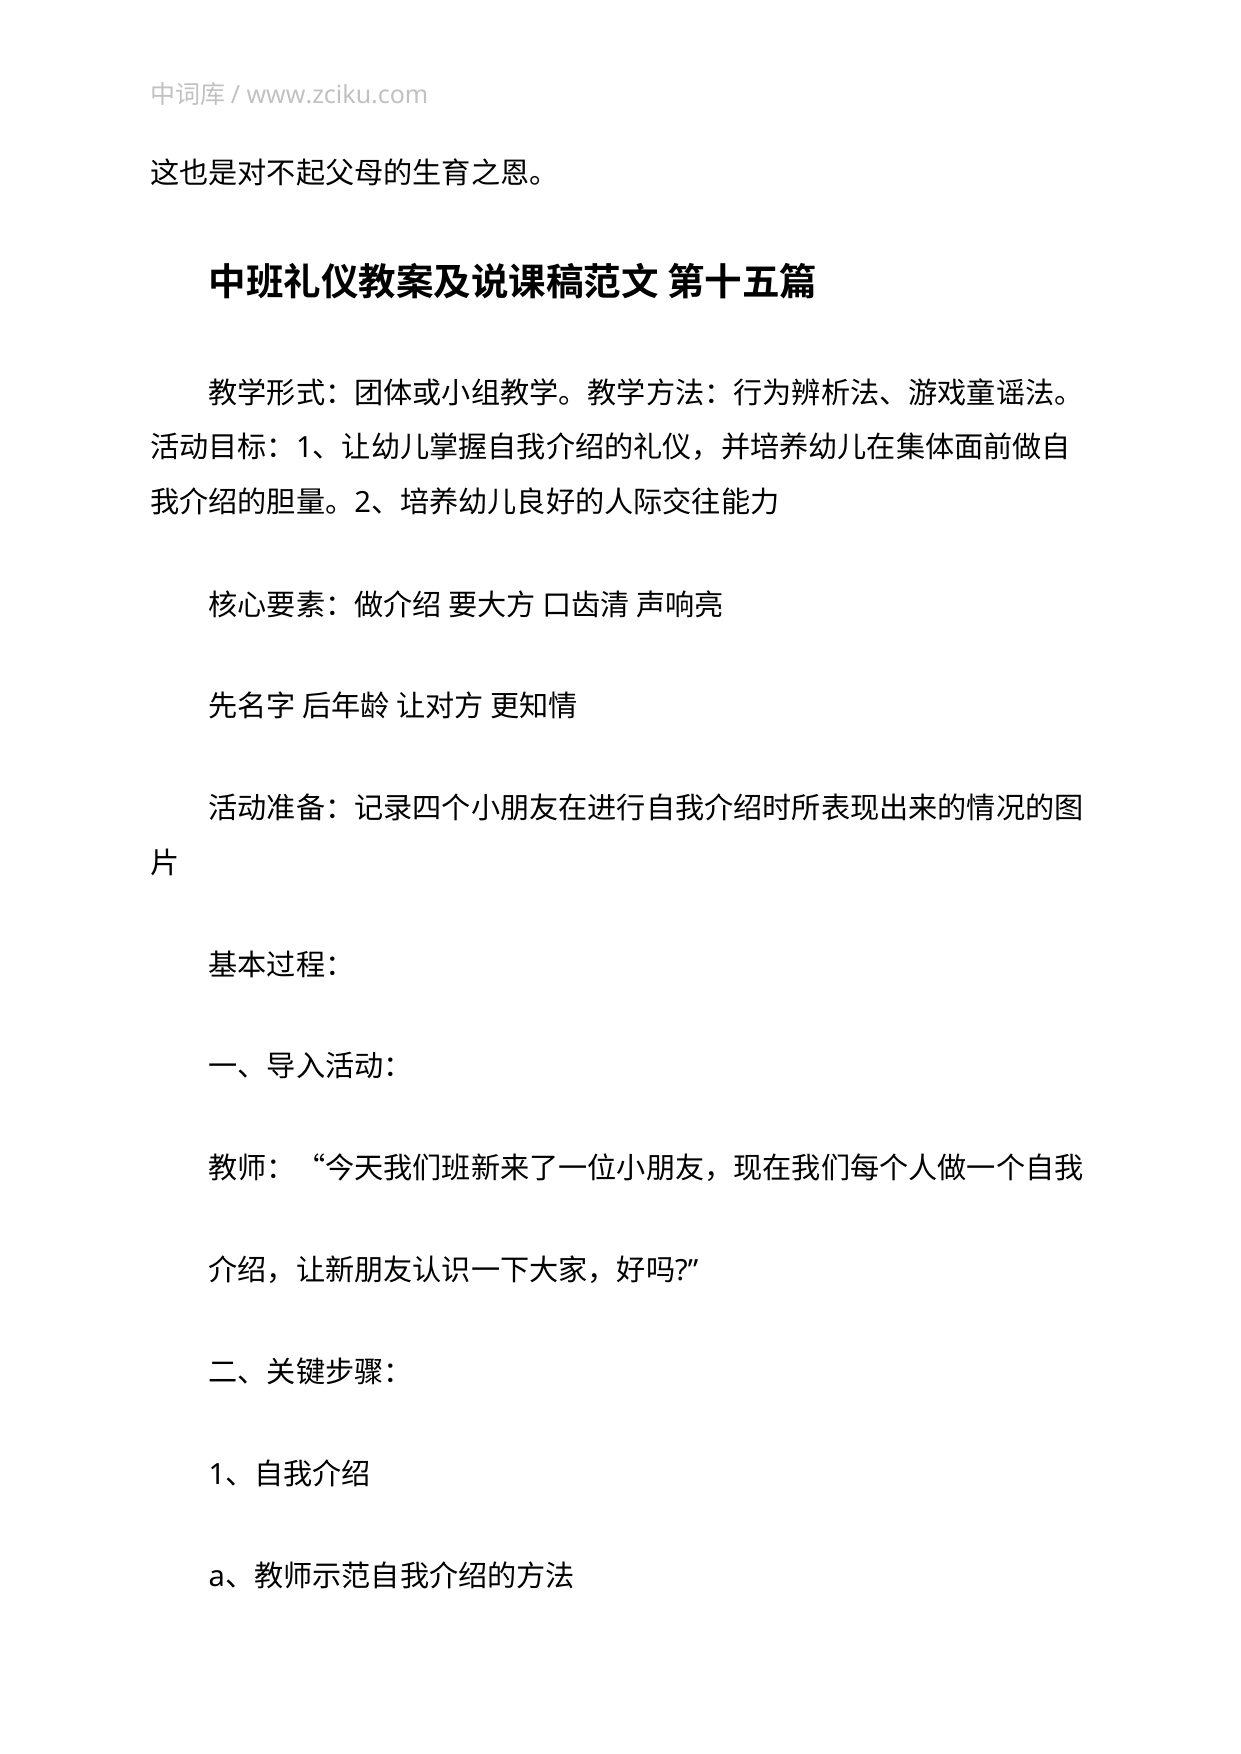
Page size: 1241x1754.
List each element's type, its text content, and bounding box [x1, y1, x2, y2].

text 中班礼仪教案及说课稿范文 第十五篇 [150, 252, 1090, 306]
text 先名字 后年龄 让对方 更知情 [150, 683, 1090, 725]
text 一、导入活动： [150, 1043, 1090, 1085]
text 活动准备：记录四个小朋友在进行自我介绍时所表现出来的情况的图片 [150, 784, 1090, 882]
text 1、自我介绍 [150, 1450, 1090, 1493]
text 核心要素：做介绍 要大方 口齿清 声响亮 [150, 581, 1090, 623]
text 介绍，让新朋友认识一下大家，好吗?” [150, 1247, 1090, 1289]
text 教师：“今天我们班新来了一位小朋友，现在我们每个人做一个自我 [150, 1145, 1090, 1187]
text 教学形式：团体或小组教学。教学方法：行为辨析法、游戏童谣法。活动目标：1、让幼儿掌握自我介绍的礼仪，并培养幼儿在集体面前做自我介绍的胆量。2、培养幼儿良好的人际交往能力 [150, 369, 1090, 521]
text 基本过程： [150, 941, 1090, 983]
text 二、关键步骤： [150, 1348, 1090, 1391]
text a、教师示范自我介绍的方法 [150, 1552, 1090, 1595]
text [150, 150, 1090, 192]
